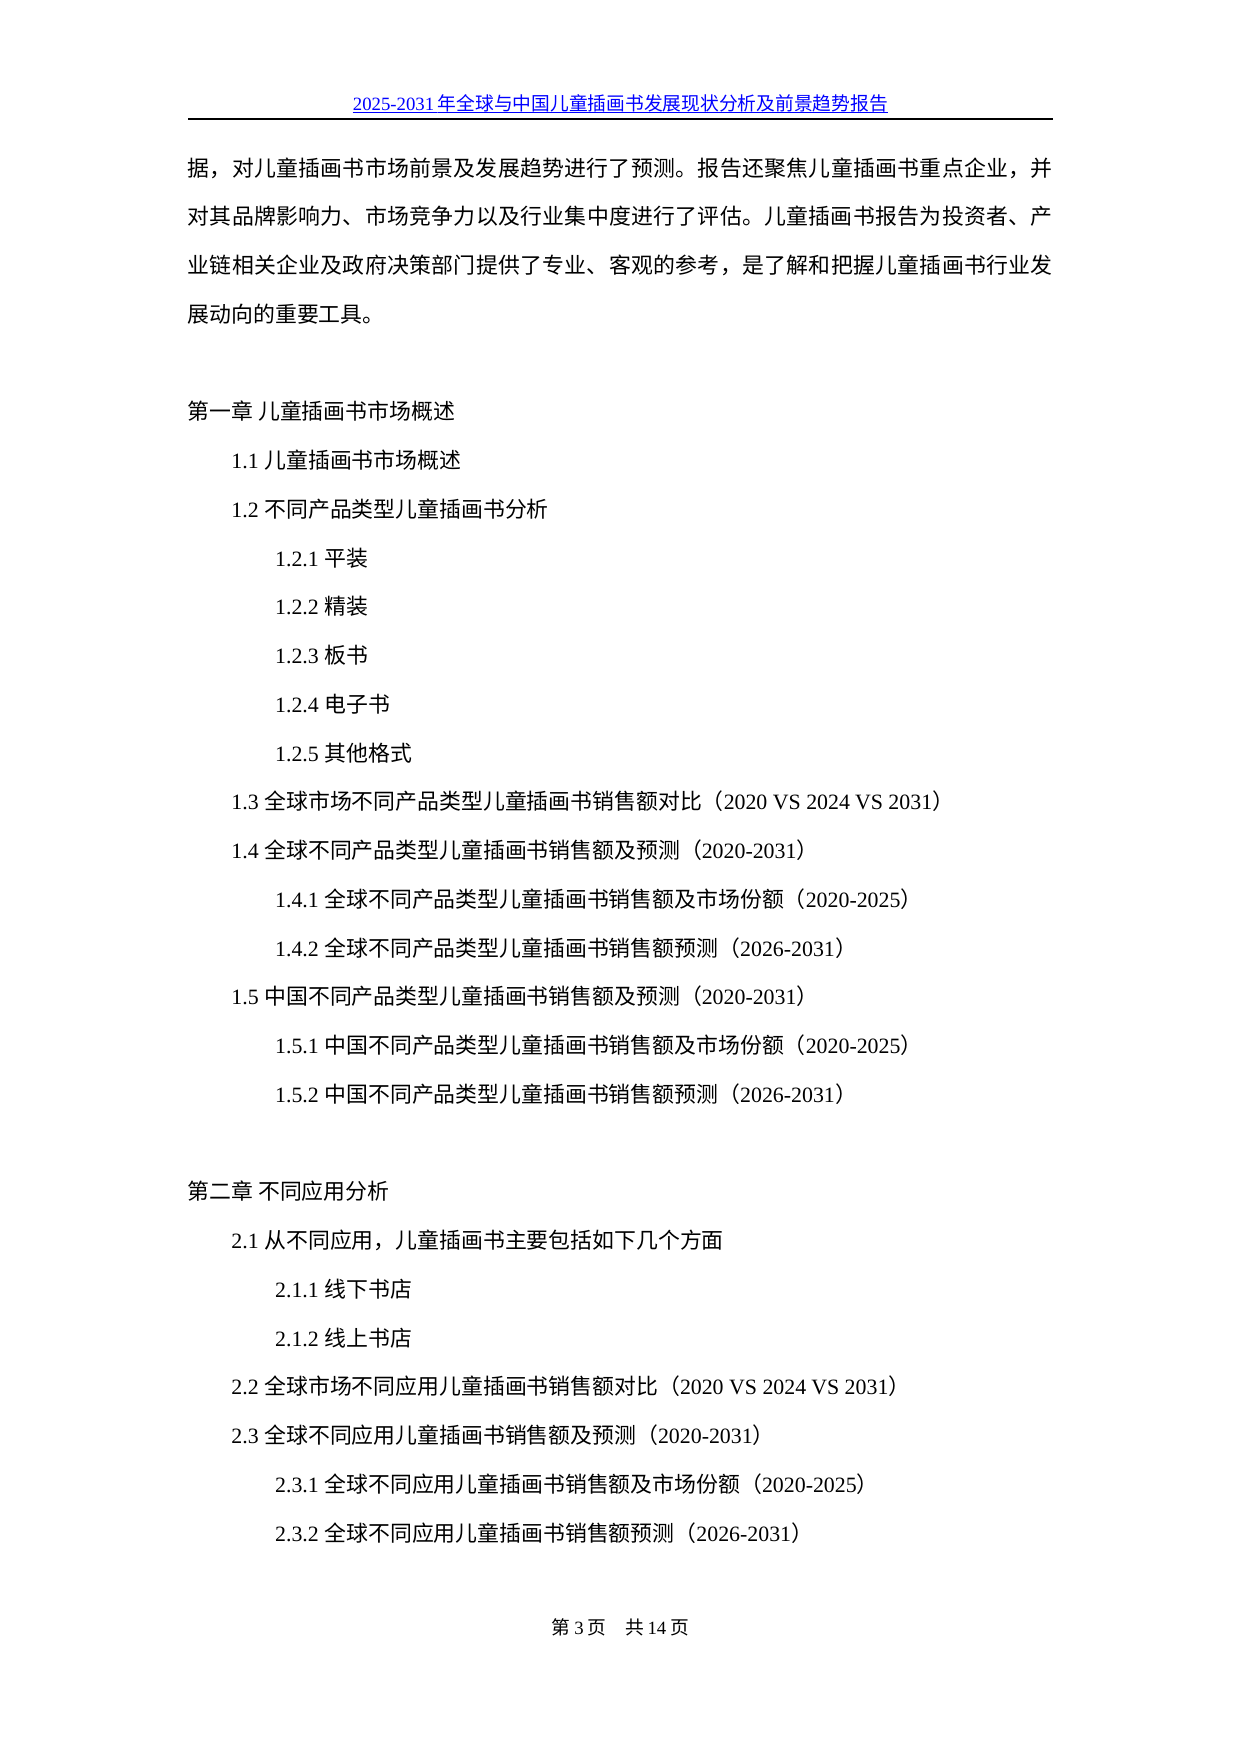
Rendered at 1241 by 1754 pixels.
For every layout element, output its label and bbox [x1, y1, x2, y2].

text [187, 150, 1053, 1548]
